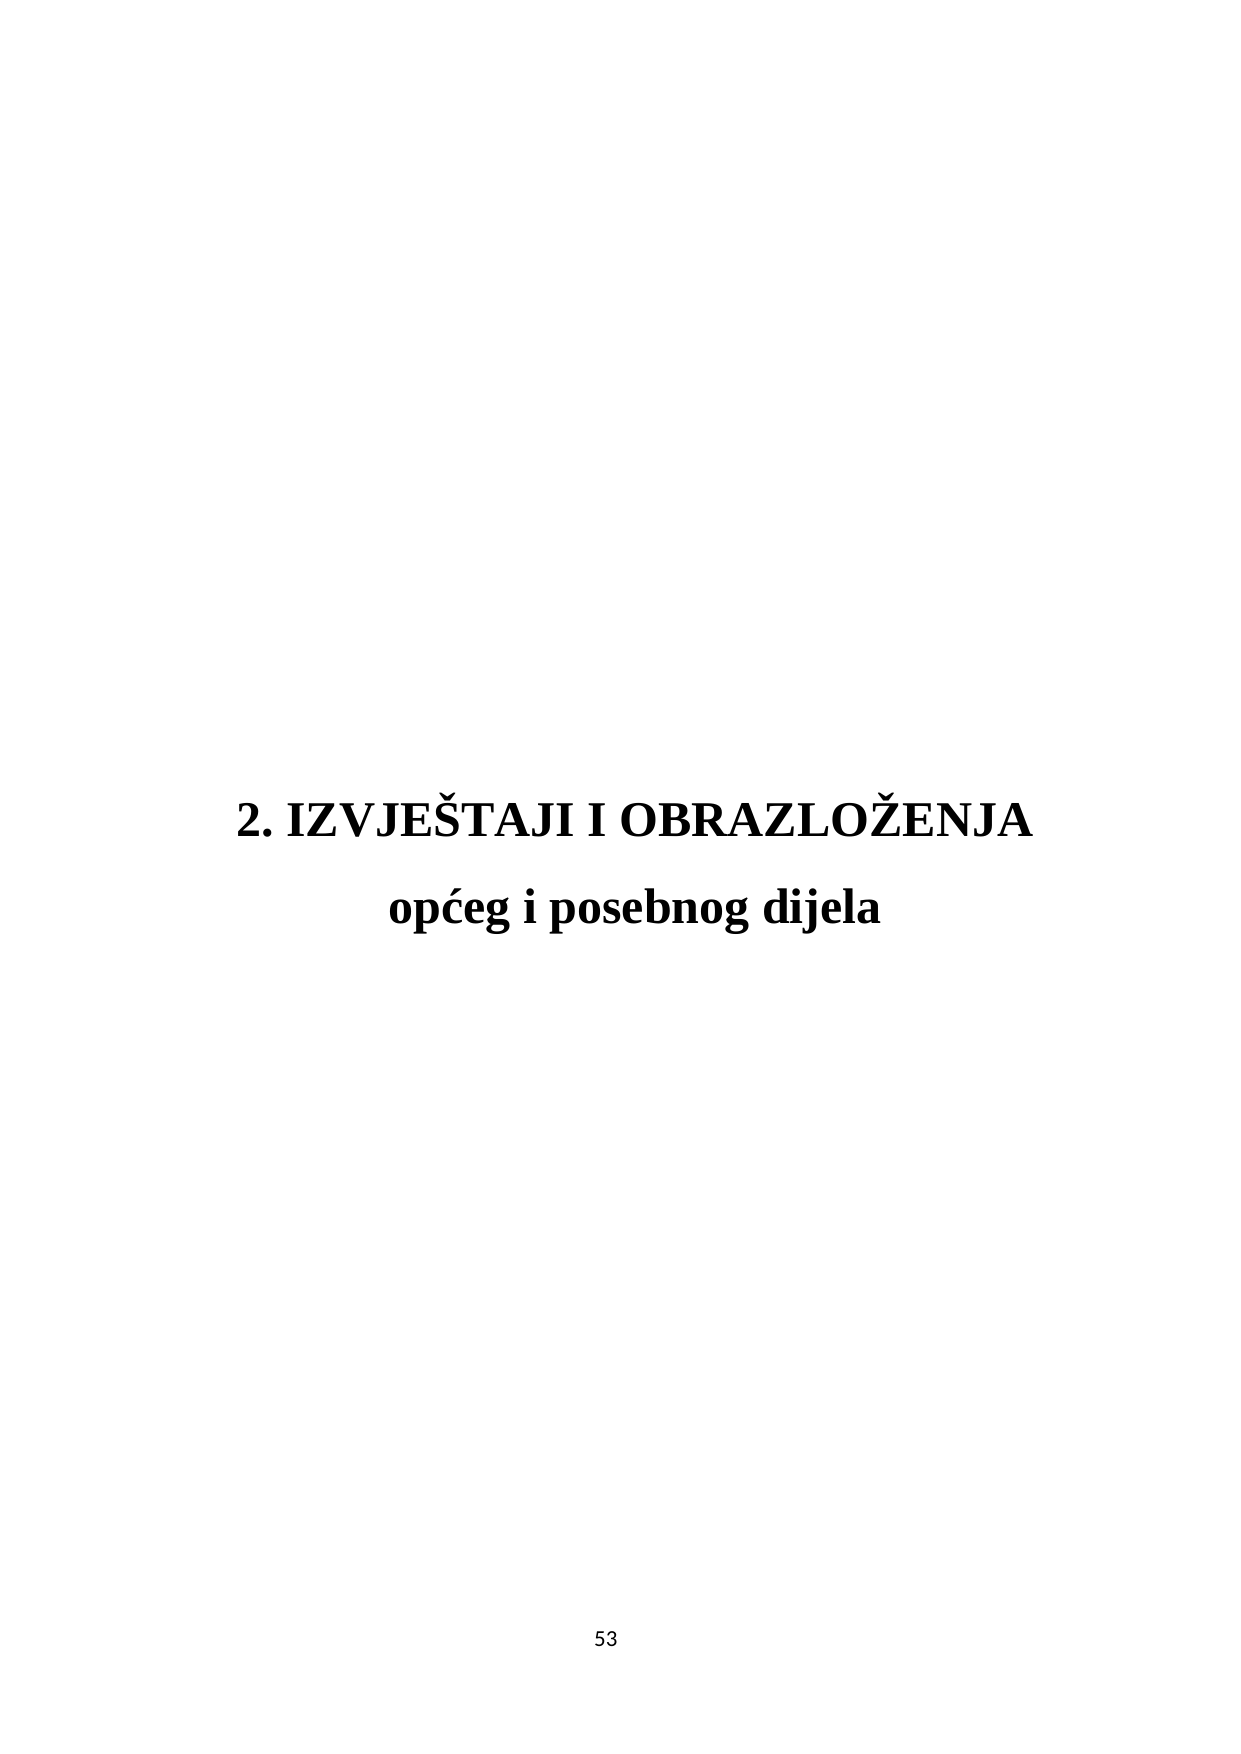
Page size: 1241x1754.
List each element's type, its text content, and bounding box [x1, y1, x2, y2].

text općeg i posebnog dijela [207, 877, 1063, 934]
text 2. IZVJEŠTAJI I OBRAZLOŽENJA [207, 790, 1063, 848]
